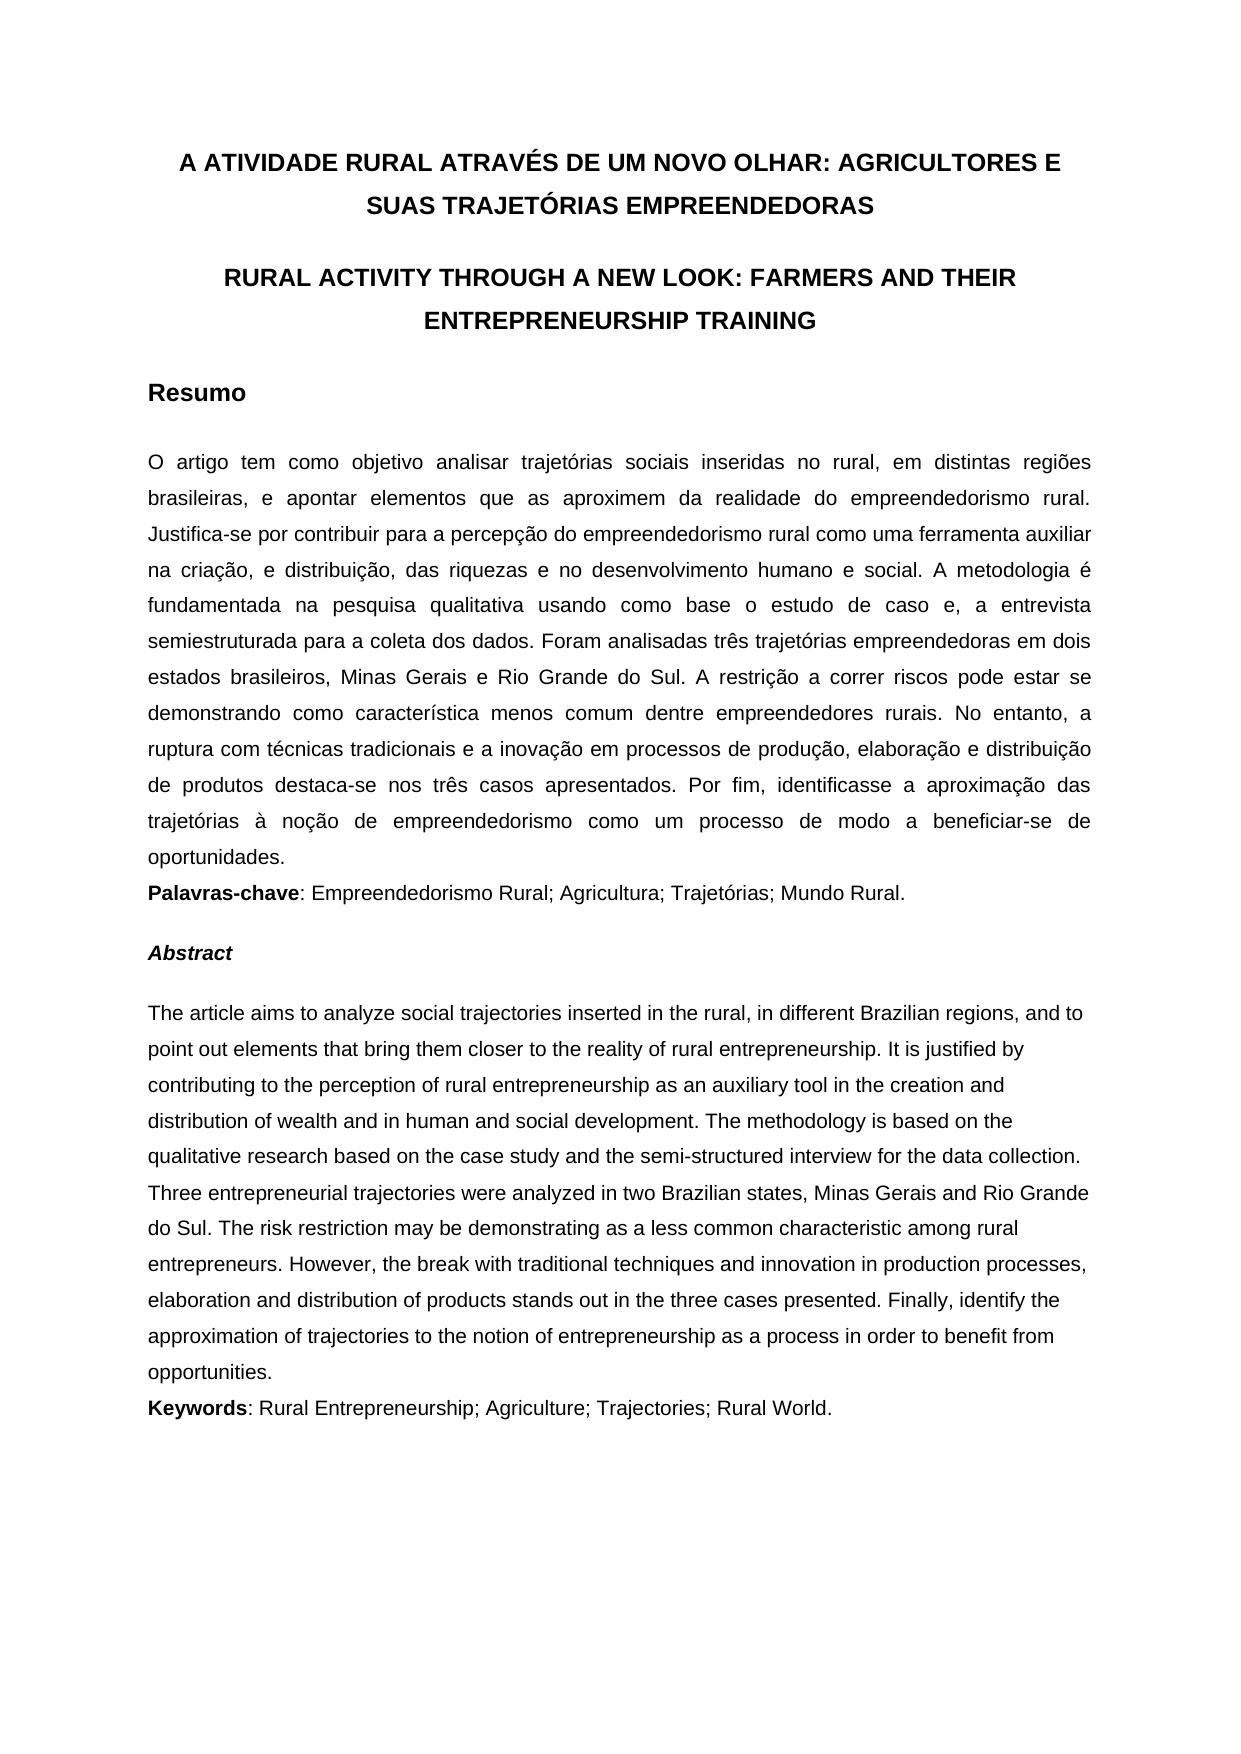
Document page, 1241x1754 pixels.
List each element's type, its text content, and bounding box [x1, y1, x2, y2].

text O artigo tem como objetivo analisar trajetórias sociais inseridas no rural, em distintas regiões brasileiras, e apontar elementos que as aproximem da realidade do empreendedorismo rural. Justifica-se por contribuir para a percepção do empreendedorismo rural como uma ferramenta auxiliar na criação, e distribuição, das riquezas e no desenvolvimento humano e social. A metodologia é fundamentada na pesquisa qualitativa usando como base o estudo de caso e, a entrevista semiestruturada para a coleta dos dados. Foram analisadas três trajetórias empreendedoras em dois estados brasileiros, Minas Gerais e Rio Grande do Sul. A restrição a correr riscos pode estar se demonstrando como característica menos comum dentre empreendedores rurais. No entanto, a ruptura com técnicas tradicionais e a inovação em processos de produção, elaboração e distribuição de produtos destaca-se nos três casos apresentados. Por fim, identificasse a aproximação das trajetórias à noção de empreendedorismo como um processo de modo a beneficiar-se de oportunidades. [148, 449, 1092, 869]
text A ATIVIDADE RURAL ATRAVÉS DE UM NOVO OLHAR: AGRICULTORES E SUAS TRAJETÓRIAS EMPREENDEDORAS [148, 148, 1092, 219]
text Resumo [148, 378, 1092, 406]
text The article aims to analyze social trajectories inserted in the rural, in different Brazilian regions, and to point out elements that bring them closer to the reality of rural entrepreneurship. It is justified by contributing to the perception of rural entrepreneurship as an auxiliary tool in the creation and distribution of wealth and in human and social development. The methodology is based on the qualitative research based on the case study and the semi-structured interview for the data collection. Three entrepreneurial trajectories were analyzed in two Brazilian states, Minas Gerais and Rio Grande do Sul. The risk restriction may be demonstrating as a less common characteristic among rural entrepreneurs. However, the break with traditional techniques and innovation in production processes, elaboration and distribution of products stands out in the three cases presented. Finally, identify the approximation of trajectories to the notion of entrepreneurship as a process in order to benefit from opportunities. [148, 1001, 1092, 1384]
text Palavras-chave: Empreendedorismo Rural; Agricultura; Trajetórias; Mundo Rural. [148, 881, 1092, 905]
text RURAL ACTIVITY THROUGH A NEW LOOK: FARMERS AND THEIR ENTREPRENEURSHIP TRAINING [148, 263, 1092, 334]
text Keywords: Rural Entrepreneurship; Agriculture; Trajectories; Rural World. [148, 1396, 1092, 1420]
text Abstract [148, 941, 1092, 965]
